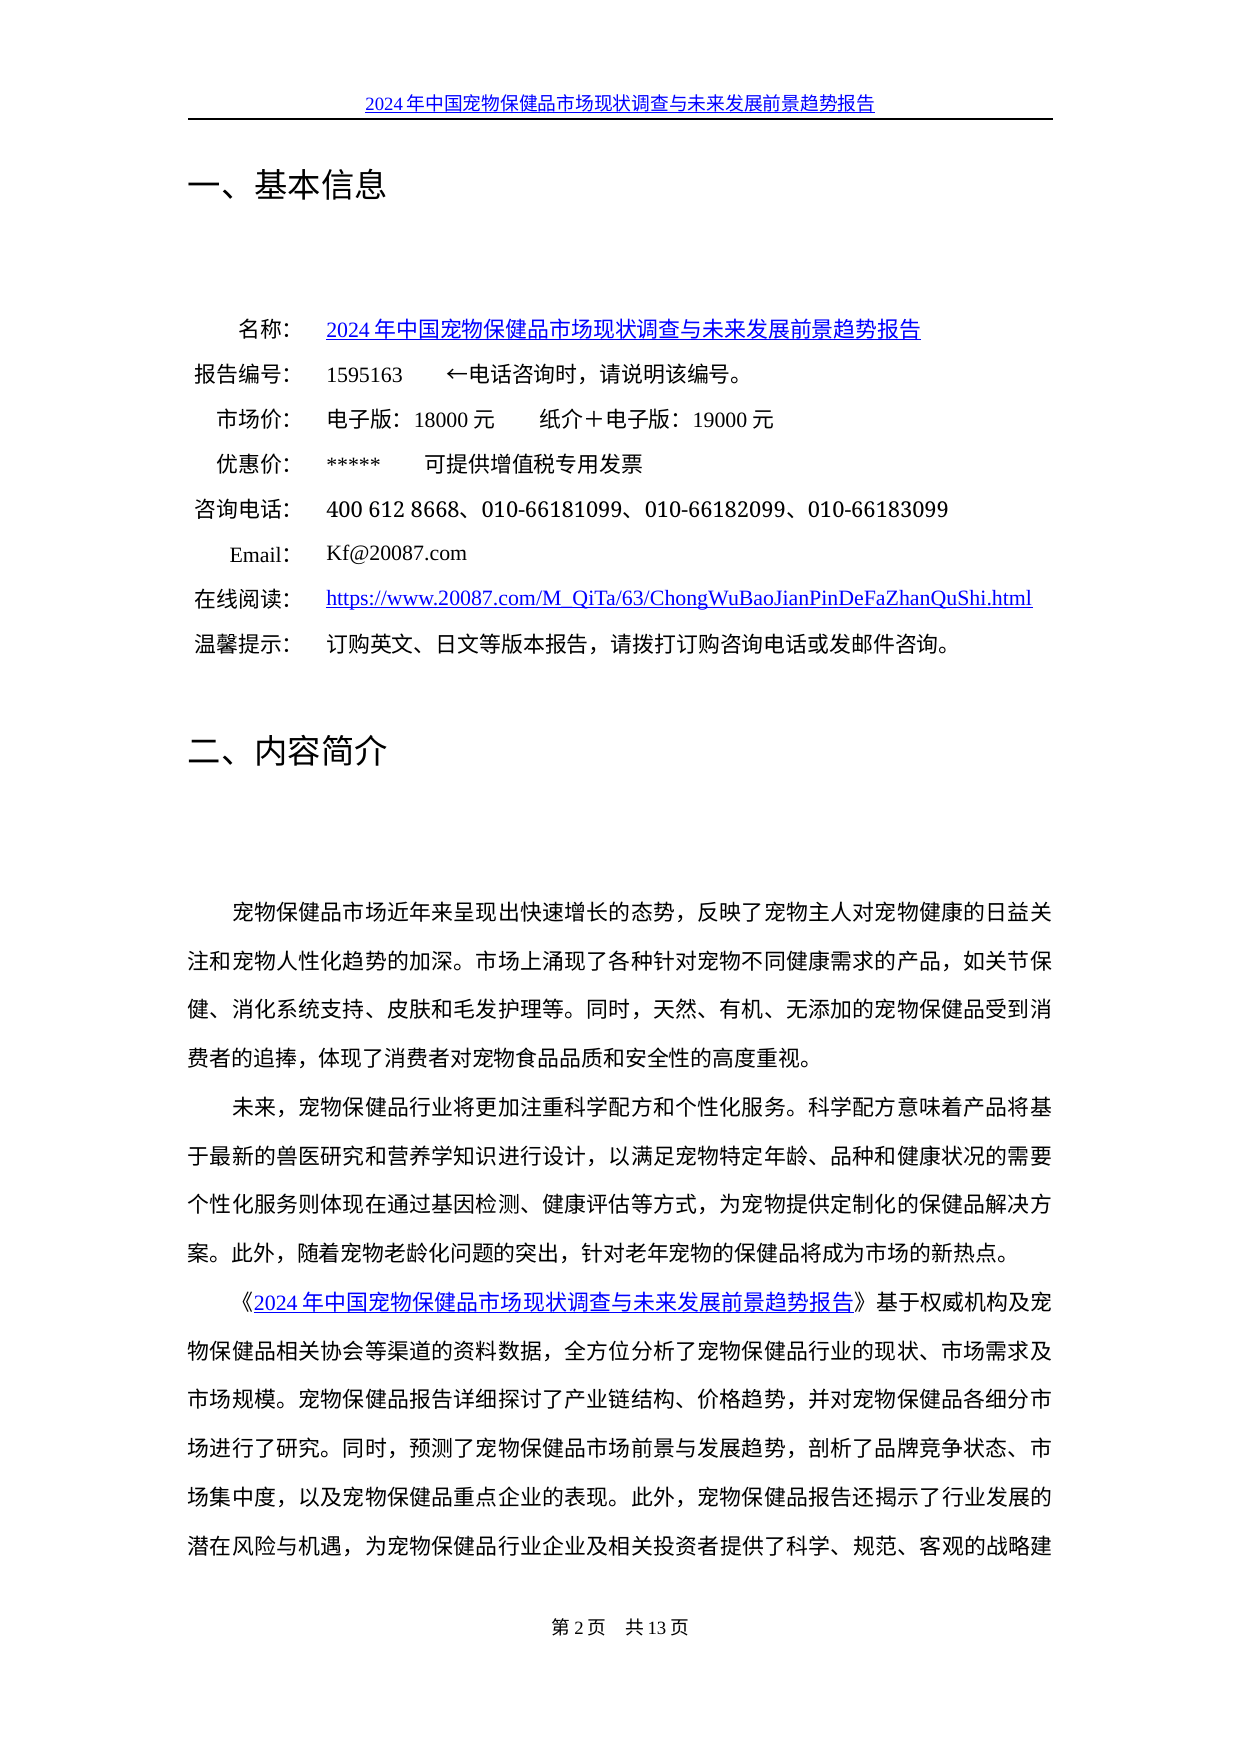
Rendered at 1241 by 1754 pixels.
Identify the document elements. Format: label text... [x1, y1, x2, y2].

table_header 2024年中国宠物保健品市场现状调查与未来发展前景趋势报告 [315, 312, 1073, 357]
table_cell 1595163 ←电话咨询时，请说明该编号。 [315, 357, 1073, 402]
table_cell 电子版：18000 元 纸介＋电子版：19000 元 [315, 402, 1073, 447]
table_cell 咨询电话： [167, 492, 315, 537]
table_cell Kf@20087.com [315, 537, 1073, 582]
table_header 名称： [167, 312, 315, 357]
table_cell 在线阅读： [167, 582, 315, 627]
title 一、基本信息 [187, 150, 1053, 215]
table_cell Email： [167, 537, 315, 582]
title 二、内容简介 [187, 717, 1053, 782]
table_cell [315, 582, 1073, 627]
table_cell ***** 可提供增值税专用发票 [315, 447, 1073, 492]
table_cell 温馨提示： [167, 627, 315, 672]
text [187, 894, 1053, 1561]
table_cell 400 612 8668、010-66181099、010-66182099、010-66183099 [315, 492, 1073, 537]
table_cell 市场价： [167, 402, 315, 447]
table_cell 优惠价： [167, 447, 315, 492]
table_cell 报告编号： [167, 357, 315, 402]
table_cell 订购英文、日文等版本报告，请拨打订购咨询电话或发邮件咨询。 [315, 627, 1073, 672]
